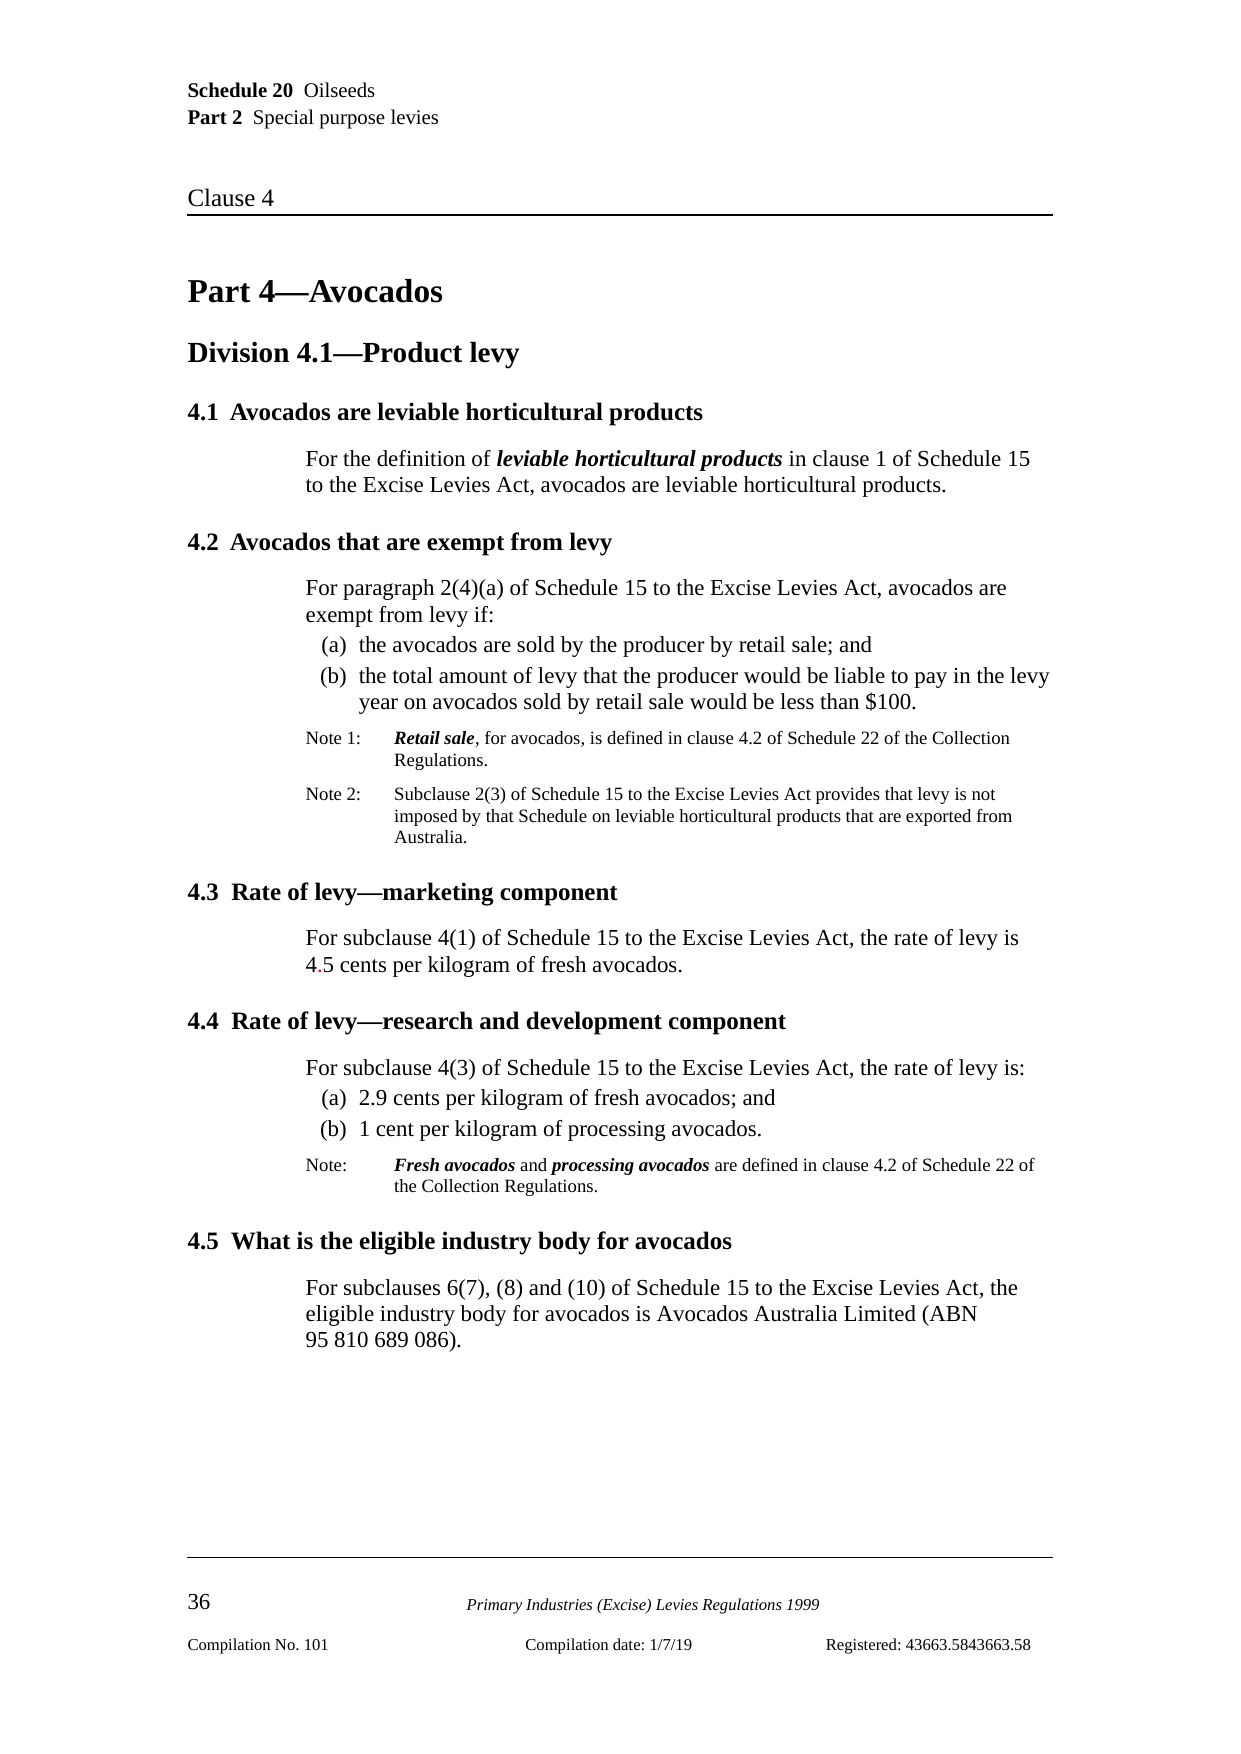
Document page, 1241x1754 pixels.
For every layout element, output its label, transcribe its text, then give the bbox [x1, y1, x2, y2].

text Part 4—Avocados [187, 271, 1053, 310]
text 4.1 Avocados are leviable horticultural products [187, 397, 1053, 426]
text 4.5 What is the eligible industry body for avocados [187, 1226, 1053, 1255]
text Division 4.1—Product levy [187, 335, 1053, 368]
text 4.3 Rate of levy—marketing component [187, 877, 1053, 906]
text (a) 2.9 cents per kilogram of fresh avocados; and [187, 1084, 1053, 1111]
text 4.4 Rate of levy—research and development component [187, 1006, 1053, 1035]
text 4.2 Avocados that are exempt from levy [187, 527, 1053, 556]
text For paragraph 2(4)(a) of Schedule 15 to the Excise Levies Act, avocados are exempt from levy if: [187, 574, 1053, 627]
text For subclauses 6(7), (8) and (10) of Schedule 15 to the Excise Levies Act, the eligible industry body for avocados is Avocados Australia Limited (ABN 95 810 689 086). [187, 1273, 1053, 1353]
text Note: Fresh avocados and processing avocados are defined in clause 4.2 of Schedule 22 of the Collection Regulations. [305, 1154, 1053, 1197]
text (b) the total amount of levy that the producer would be liable to pay in the levy year on avocados sold by retail sale would be less than $100. [187, 662, 1053, 714]
text (a) the avocados are sold by the producer by retail sale; and [187, 631, 1053, 657]
text For the definition of leviable horticultural products in clause 1 of Schedule 15 to the Excise Levies Act, avocados are leviable horticultural products. [187, 445, 1053, 498]
text For subclause 4(1) of Schedule 15 to the Excise Levies Act, the rate of levy is 4.5 cents per kilogram of fresh avocados. [187, 924, 1053, 977]
text For subclause 4(3) of Schedule 15 to the Excise Levies Act, the rate of levy is: [187, 1054, 1053, 1080]
text (b) 1 cent per kilogram of processing avocados. [187, 1115, 1053, 1141]
text Note 1: Retail sale, for avocados, is defined in clause 4.2 of Schedule 22 of the Collection Regulations. [305, 727, 1053, 770]
text Note 2: Subclause 2(3) of Schedule 15 to the Excise Levies Act provides that levy is not imposed by that Schedule on leviable horticultural products that are exported from Australia. [305, 783, 1053, 848]
